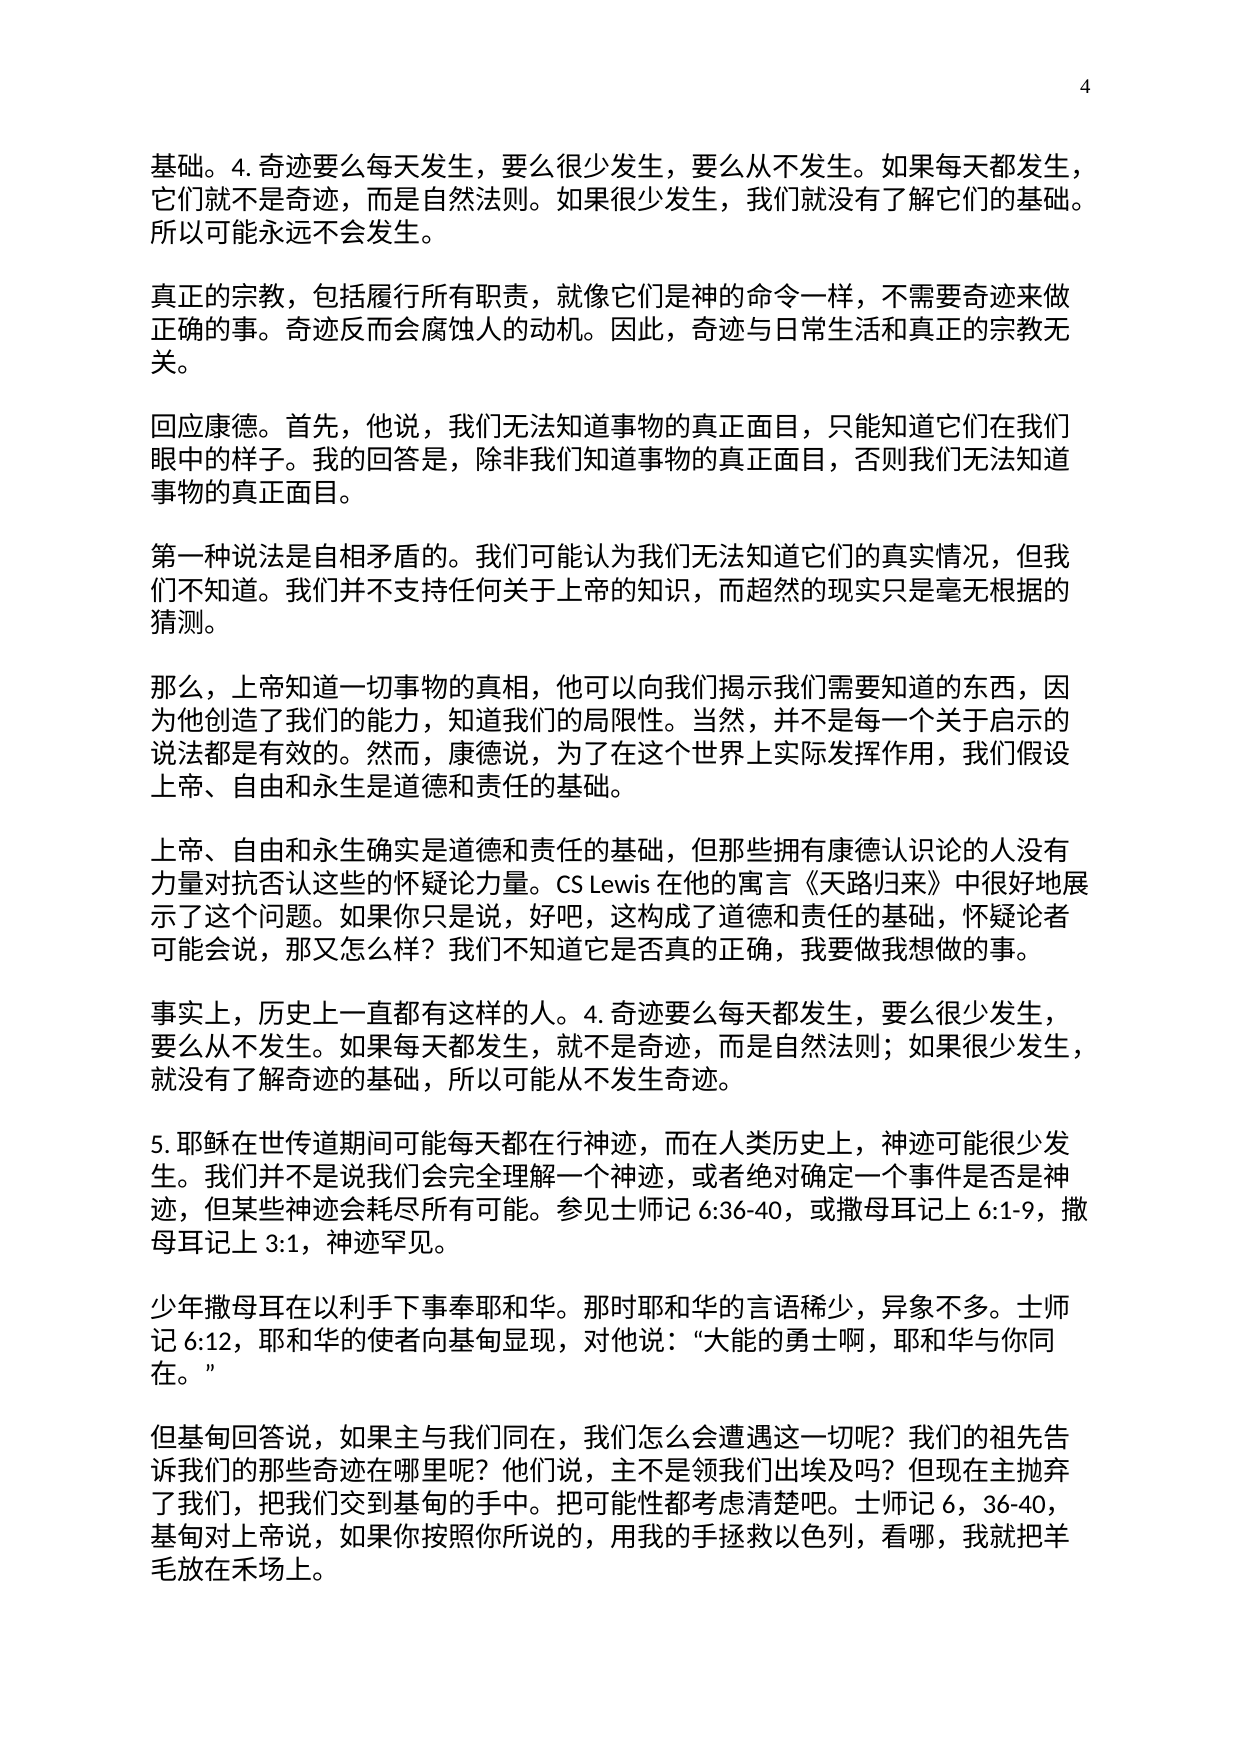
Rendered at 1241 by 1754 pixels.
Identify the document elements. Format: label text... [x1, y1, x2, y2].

text 真正的宗教，包括履行所有职责，就像它们是神的命令一样，不需要奇迹来做正确的事。奇迹反而会腐蚀人的动机。因此，奇迹与日常生活和真正的宗教无关。 [150, 280, 1090, 379]
text 第一种说法是自相矛盾的。我们可能认为我们无法知道它们的真实情况，但我们不知道。我们并不支持任何关于上帝的知识，而超然的现实只是毫无根据的猜测。 [150, 541, 1090, 640]
text 但基甸回答说，如果主与我们同在，我们怎么会遭遇这一切呢？我们的祖先告诉我们的那些奇迹在哪里呢？他们说，主不是领我们出埃及吗？但现在主抛弃了我们，把我们交到基甸的手中。把可能性都考虑清楚吧。士师记 6，36-40，基甸对上帝说，如果你按照你所说的，用我的手拯救以色列，看哪，我就把羊毛放在禾场上。 [150, 1421, 1090, 1586]
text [150, 150, 1090, 249]
text 5. 耶稣在世传道期间可能每天都在行神迹，而在人类历史上，神迹可能很少发生。我们并不是说我们会完全理解一个神迹，或者绝对确定一个事件是否是神迹，但某些神迹会耗尽所有可能。参见士师记 6:36-40，或撒母耳记上 6:1-9，撒母耳记上 3:1，神迹罕见。 [150, 1127, 1090, 1259]
text 回应康德。首先，他说，我们无法知道事物的真正面目，只能知道它们在我们眼中的样子。我的回答是，除非我们知道事物的真正面目，否则我们无法知道事物的真正面目。 [150, 410, 1090, 509]
text 那么，上帝知道一切事物的真相，他可以向我们揭示我们需要知道的东西，因为他创造了我们的能力，知道我们的局限性。当然，并不是每一个关于启示的说法都是有效的。然而，康德说，为了在这个世界上实际发挥作用，我们假设上帝、自由和永生是道德和责任的基础。 [150, 671, 1090, 803]
text 少年撒母耳在以利手下事奉耶和华。那时耶和华的言语稀少，异象不多。士师记 6:12，耶和华的使者向基甸显现，对他说：“大能的勇士啊，耶和华与你同在。” [150, 1291, 1090, 1390]
text 事实上，历史上一直都有这样的人。4. 奇迹要么每天都发生，要么很少发生，要么从不发生。如果每天都发生，就不是奇迹，而是自然法则；如果很少发生，就没有了解奇迹的基础，所以可能从不发生奇迹。 [150, 997, 1090, 1096]
text 上帝、自由和永生确实是道德和责任的基础，但那些拥有康德认识论的人没有力量对抗否认这些的怀疑论力量。CS Lewis 在他的寓言《天路归来》中很好地展示了这个问题。如果你只是说，好吧，这构成了道德和责任的基础，怀疑论者可能会说，那又怎么样？我们不知道它是否真的正确，我要做我想做的事。 [150, 834, 1090, 966]
